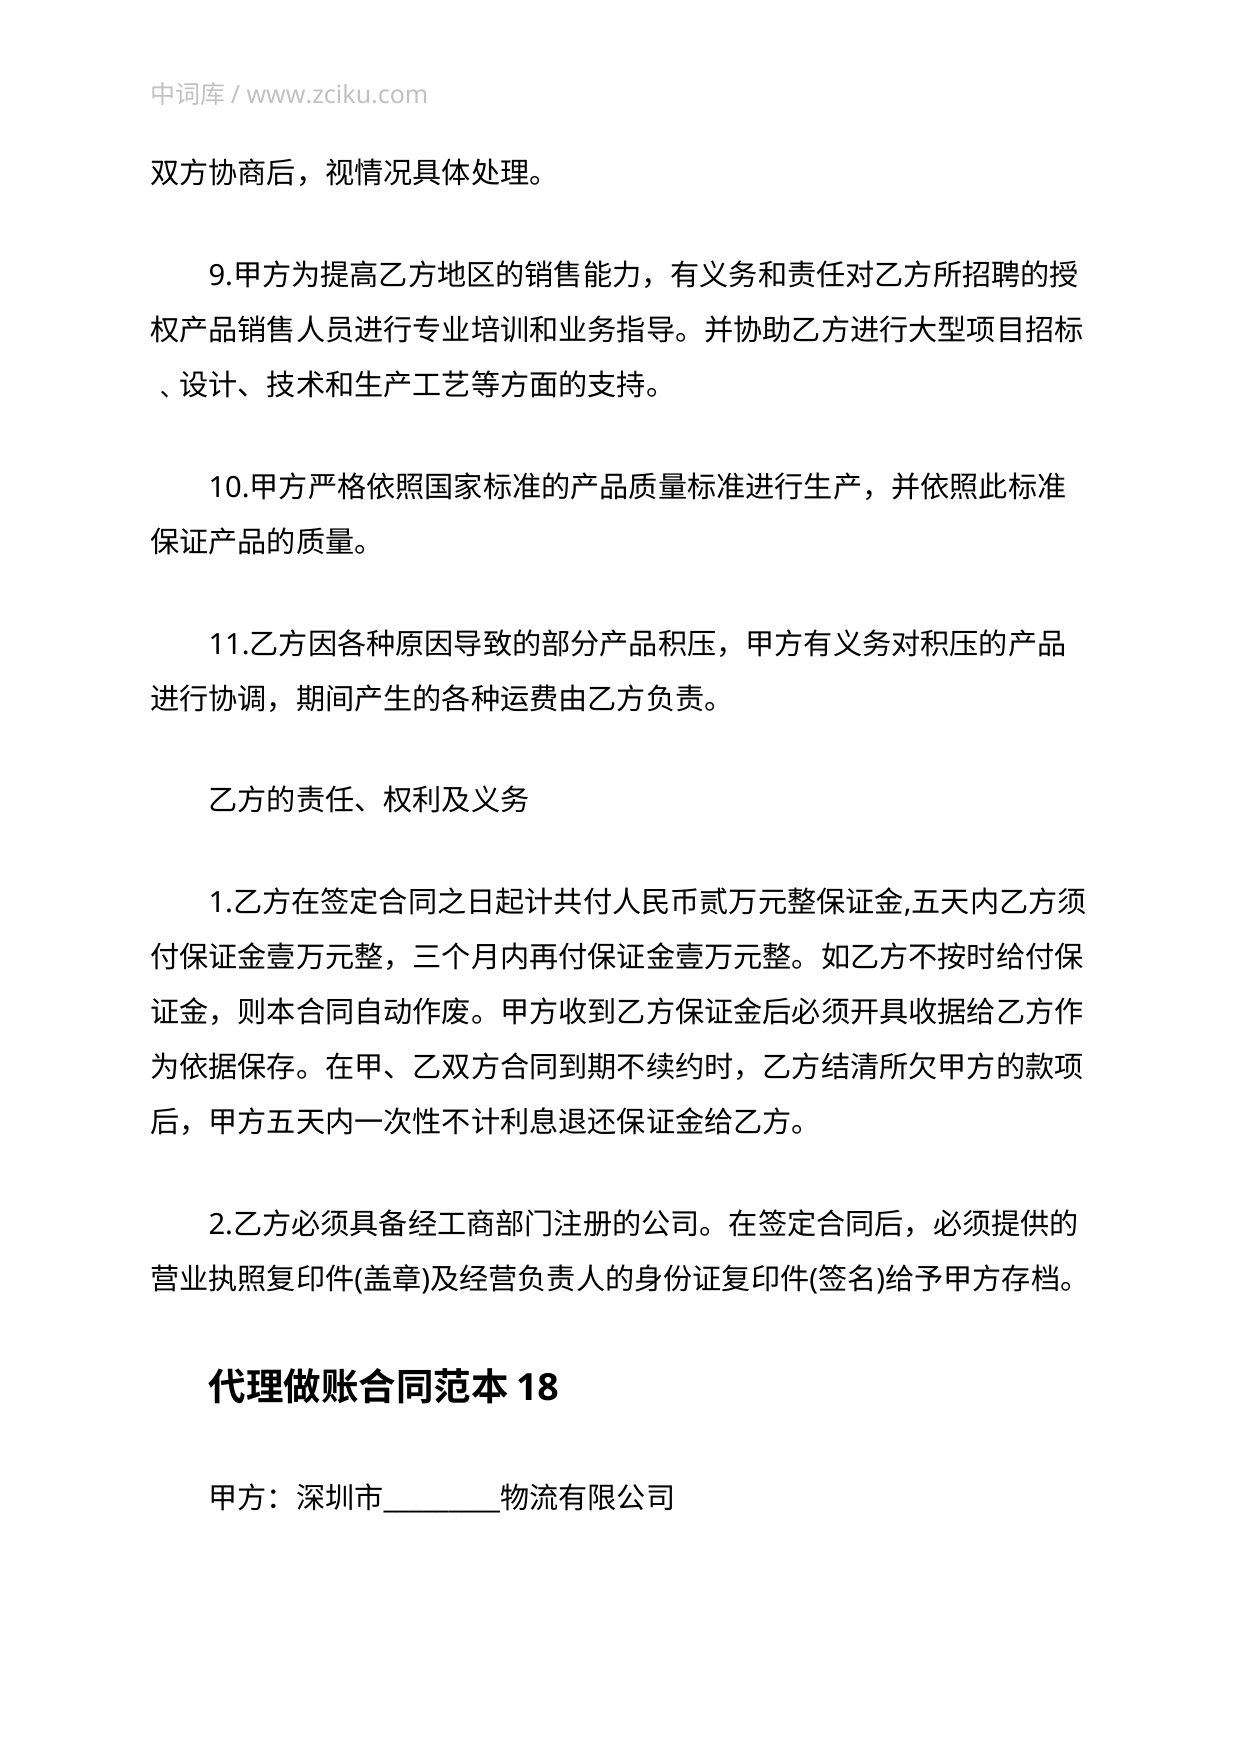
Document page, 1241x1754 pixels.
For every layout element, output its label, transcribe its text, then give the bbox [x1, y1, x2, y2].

text 2.乙方必须具备经工商部门注册的公司。在签定合同后，必须提供的营业执照复印件(盖章)及经营负责人的身份证复印件(签名)给予甲方存档。 [150, 1200, 1090, 1298]
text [150, 150, 1090, 192]
text 乙方的责任、权利及义务 [150, 777, 1090, 819]
text 代理做账合同范本18 [150, 1357, 1090, 1412]
text 11.乙方因各种原因导致的部分产品积压，甲方有义务对积压的产品进行协调，期间产生的各种运费由乙方负责。 [150, 620, 1090, 717]
text 9.甲方为提高乙方地区的销售能力，有义务和责任对乙方所招聘的授权产品销售人员进行专业培训和业务指导。并协助乙方进行大型项目招标﹑设计、技术和生产工艺等方面的支持。 [150, 252, 1090, 404]
text 10.甲方严格依照国家标准的产品质量标准进行生产，并依照此标准保证产品的质量。 [150, 463, 1090, 561]
text 甲方：深圳市_________物流有限公司 [150, 1475, 1090, 1517]
text 1.乙方在签定合同之日起计共付人民币贰万元整保证金,五天内乙方须付保证金壹万元整，三个月内再付保证金壹万元整。如乙方不按时给付保证金，则本合同自动作废。甲方收到乙方保证金后必须开具收据给乙方作为依据保存。在甲、乙双方合同到期不续约时，乙方结清所欠甲方的款项后，甲方五天内一次性不计利息退还保证金给乙方。 [150, 879, 1090, 1141]
